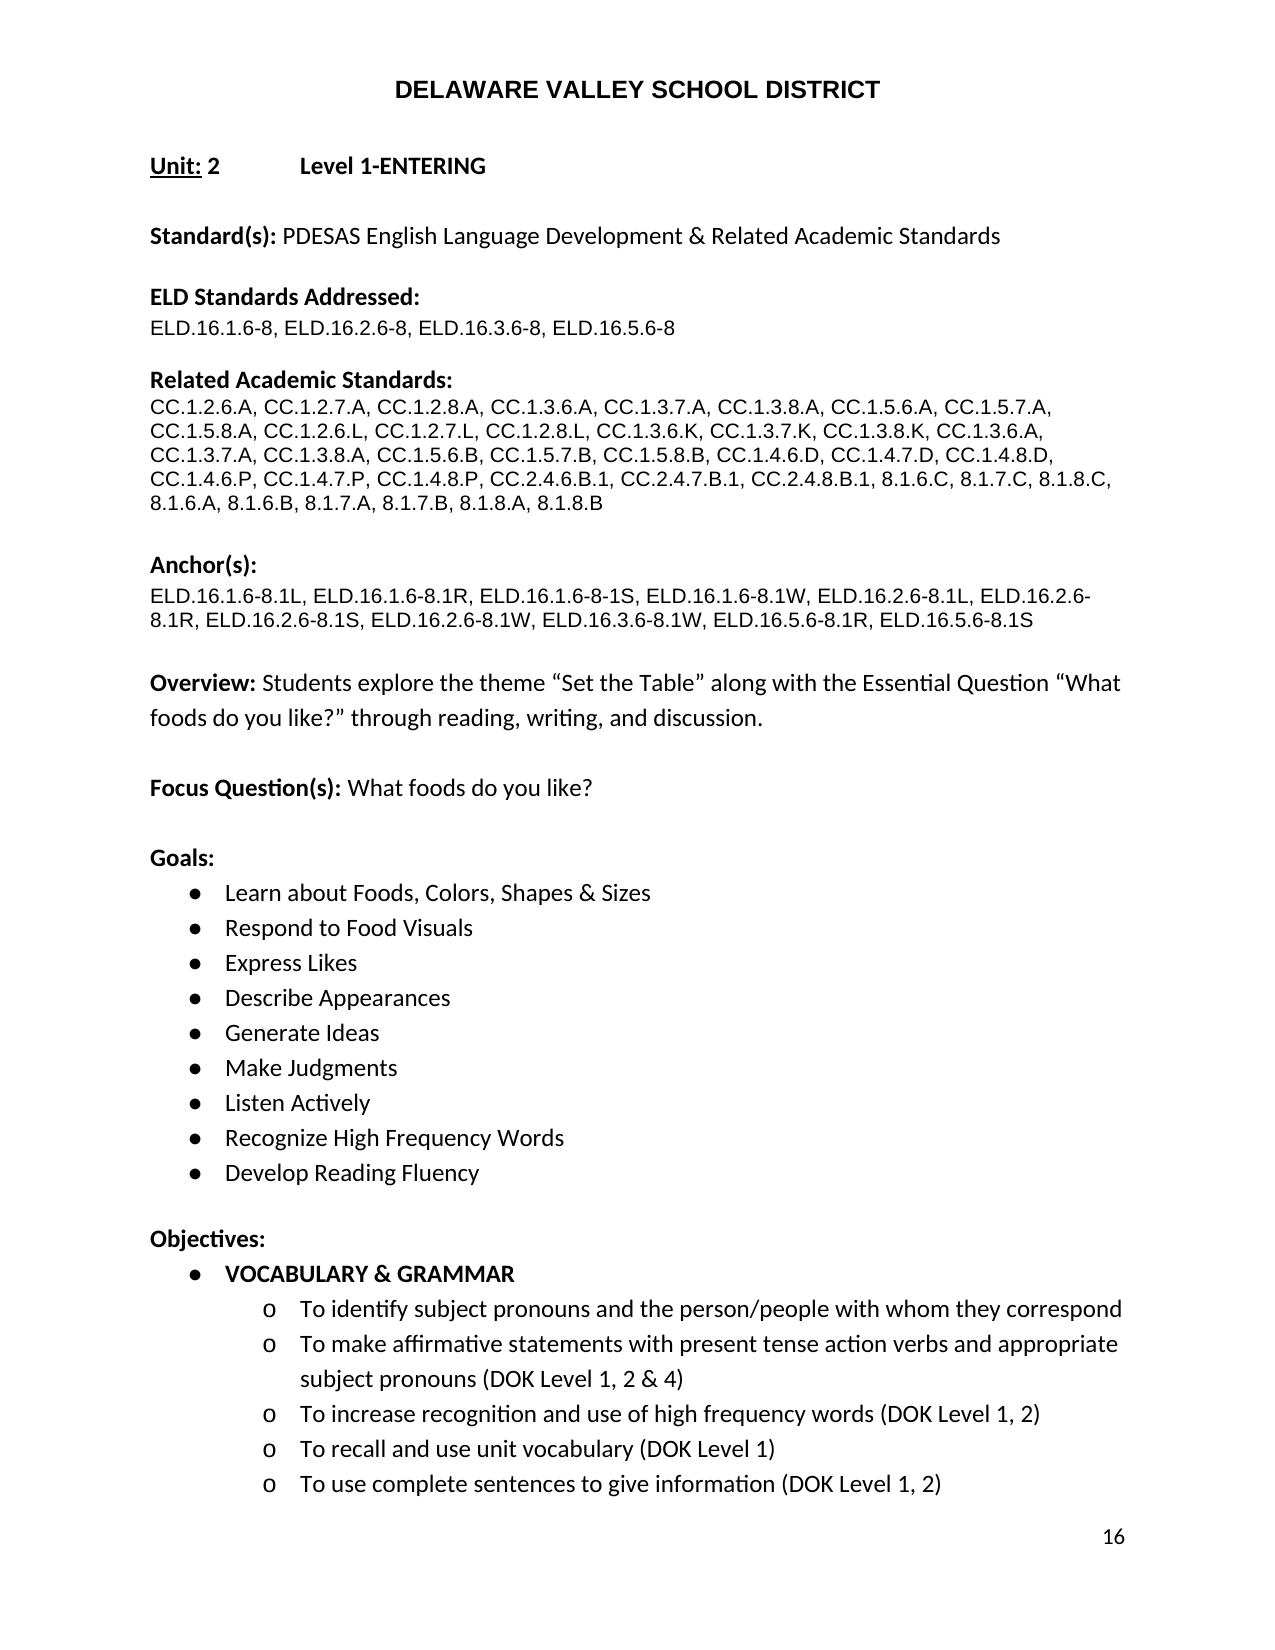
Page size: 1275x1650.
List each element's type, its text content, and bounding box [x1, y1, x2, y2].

list To make affirmative statements with present tense action verbs and appropriate subject pronouns (DOK Level 1, 2 & 4) [262, 1328, 1125, 1393]
text Focus Question(s): What foods do you like? [150, 772, 1125, 803]
list To identify subject pronouns and the person/people with whom they correspond [262, 1293, 1125, 1323]
text ELD.16.1.6-8.1L, ELD.16.1.6-8.1R, ELD.16.1.6-8-1S, ELD.16.1.6-8.1W, ELD.16.2.6-8.1L, ELD.16.2.6-8.1R, ELD.16.2.6-8.1S, ELD.16.2.6-8.1W, ELD.16.3.6-8.1W, ELD.16.5.6-8.1R, ELD.16.5.6-8.1S [150, 584, 1125, 632]
list Learn about Foods, Colors, Shapes & Sizes [187, 877, 1125, 908]
list Recognize High Frequency Words [187, 1122, 1125, 1153]
text ELD.16.1.6-8, ELD.16.2.6-8, ELD.16.3.6-8, ELD.16.5.6-8 [150, 316, 1125, 340]
list To recall and use unit vocabulary (DOK Level 1) [262, 1433, 1125, 1463]
list To increase recognition and use of high frequency words (DOK Level 1, 2) [262, 1398, 1125, 1428]
list VOCABULARY & GRAMMAR [187, 1258, 1125, 1288]
text Goals: [150, 842, 1125, 873]
list Generate Ideas [187, 1017, 1125, 1048]
list Describe Appearances [187, 982, 1125, 1013]
list Develop Reading Fluency [187, 1157, 1125, 1188]
list Express Likes [187, 947, 1125, 978]
text CC.1.2.6.A, CC.1.2.7.A, CC.1.2.8.A, CC.1.3.6.A, CC.1.3.7.A, CC.1.3.8.A, CC.1.5.6.A, CC.1.5.7.A, CC.1.5.8.A, CC.1.2.6.L, CC.1.2.7.L, CC.1.2.8.L, CC.1.3.6.K, CC.1.3.7.K, CC.1.3.8.K, CC.1.3.6.A, CC.1.3.7.A, CC.1.3.8.A, CC.1.5.6.B, CC.1.5.7.B, CC.1.5.8.B, CC.1.4.6.D, CC.1.4.7.D, CC.1.4.8.D, CC.1.4.6.P, CC.1.4.7.P, CC.1.4.8.P, CC.2.4.6.B.1, CC.2.4.7.B.1, CC.2.4.8.B.1, 8.1.6.C, 8.1.7.C, 8.1.8.C, 8.1.6.A, 8.1.6.B, 8.1.7.A, 8.1.7.B, 8.1.8.A, 8.1.8.B [150, 394, 1125, 514]
text Anchor(s): [150, 549, 1125, 580]
list Respond to Food Visuals [187, 912, 1125, 943]
text Objectives: [150, 1223, 1125, 1253]
list Make Judgments [187, 1052, 1125, 1083]
text Related Academic Standards: [150, 364, 1125, 394]
list Listen Actively [187, 1087, 1125, 1118]
text Unit: 2 Level 1-ENTERING [150, 150, 1125, 181]
text ELD Standards Addressed: [150, 281, 1125, 312]
text Overview: Students explore the theme “Set the Table” along with the Essential Question “What foods do you like?” through reading, writing, and discussion. [150, 667, 1125, 733]
text Standard(s): PDESAS English Language Development & Related Academic Standards [150, 220, 1125, 251]
list To use complete sentences to give information (DOK Level 1, 2) [262, 1468, 1125, 1498]
